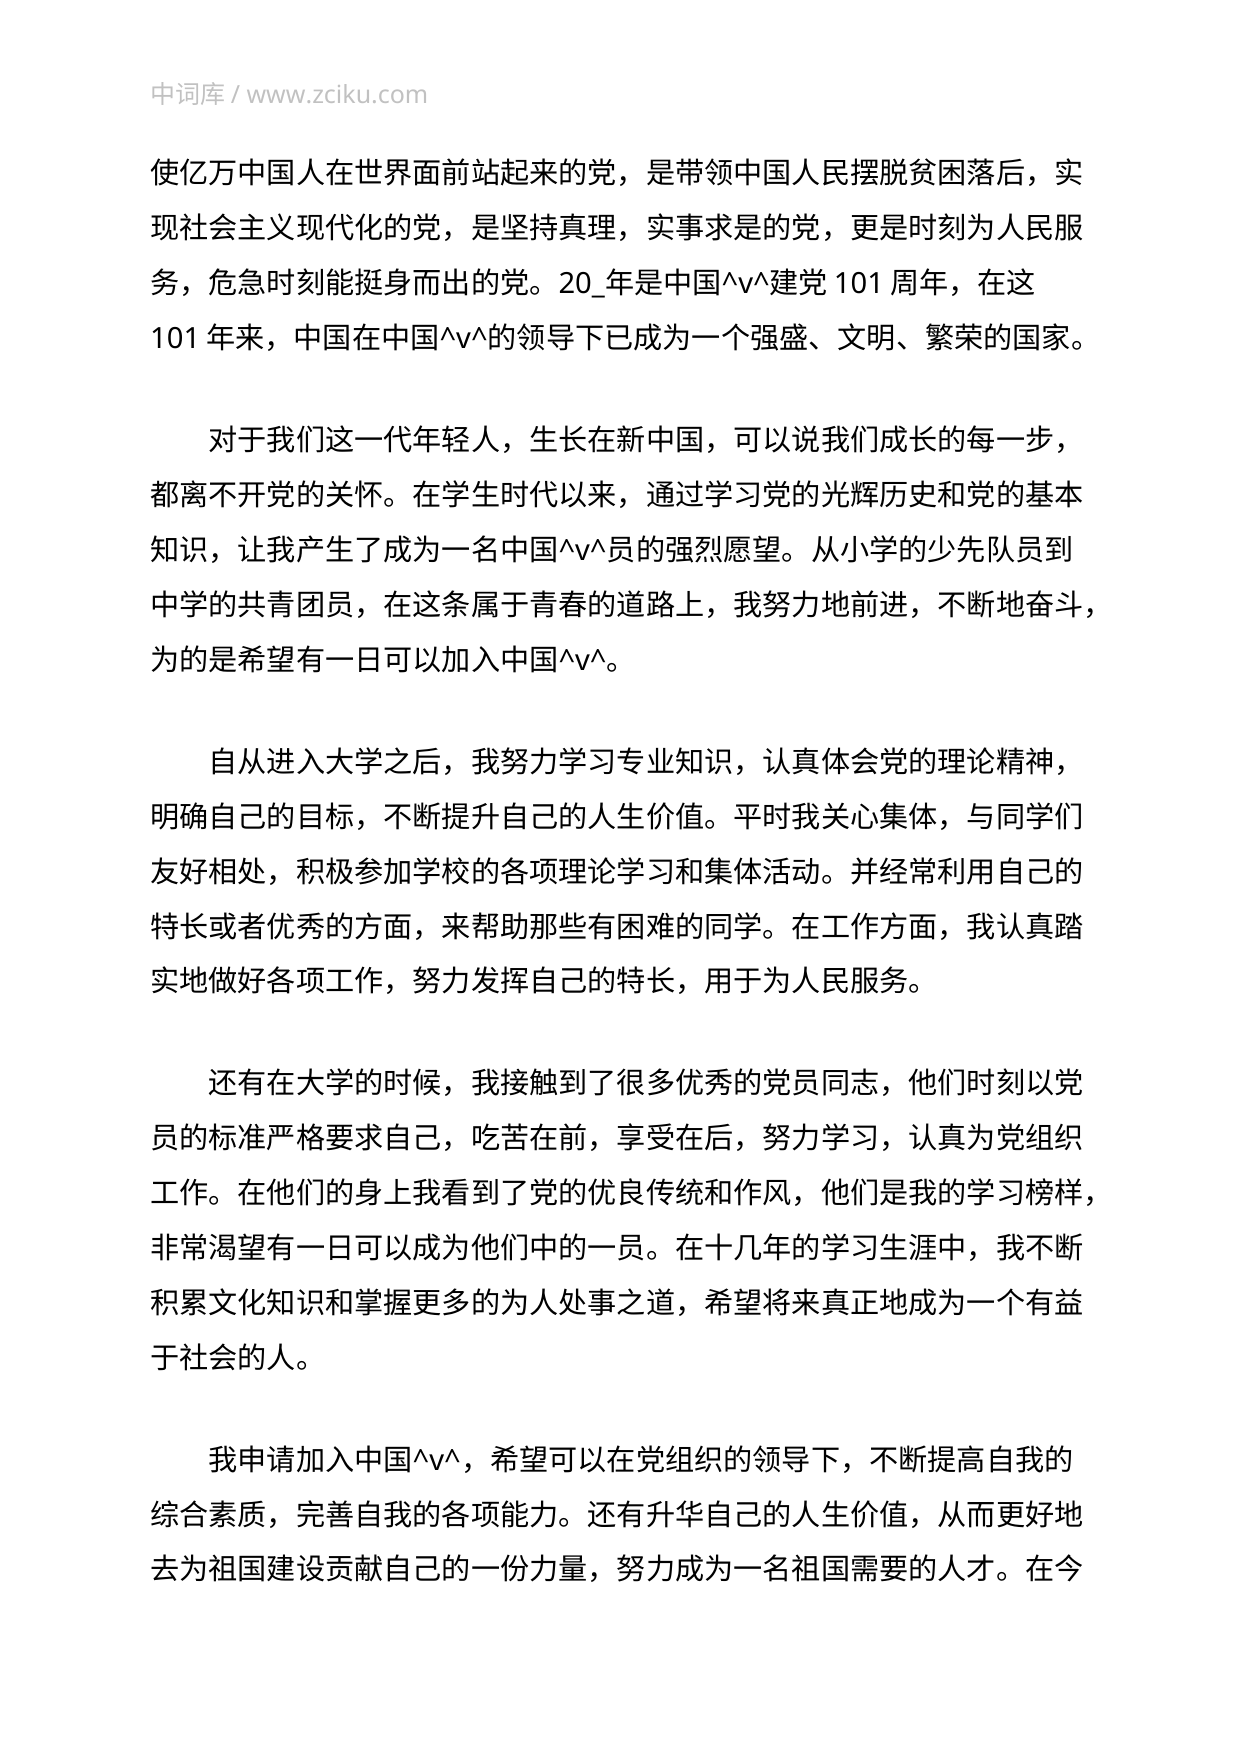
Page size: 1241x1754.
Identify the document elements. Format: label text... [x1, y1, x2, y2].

text 自从进入大学之后，我努力学习专业知识，认真体会党的理论精神，明确自己的目标，不断提升自己的人生价值。平时我关心集体，与同学们友好相处，积极参加学校的各项理论学习和集体活动。并经常利用自己的特长或者优秀的方面，来帮助那些有困难的同学。在工作方面，我认真踏实地做好各项工作，努力发挥自己的特长，用于为人民服务。 [150, 738, 1090, 1000]
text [150, 1436, 1090, 1588]
text 还有在大学的时候，我接触到了很多优秀的党员同志，他们时刻以党员的标准严格要求自己，吃苦在前，享受在后，努力学习，认真为党组织工作。在他们的身上我看到了党的优良传统和作风，他们是我的学习榜样，非常渴望有一日可以成为他们中的一员。在十几年的学习生涯中，我不断积累文化知识和掌握更多的为人处事之道，希望将来真正地成为一个有益于社会的人。 [150, 1060, 1090, 1377]
text 对于我们这一代年轻人，生长在新中国，可以说我们成长的每一步，都离不开党的关怀。在学生时代以来，通过学习党的光辉历史和党的基本知识，让我产生了成为一名中国^v^员的强烈愿望。从小学的少先队员到中学的共青团员，在这条属于青春的道路上，我努力地前进，不断地奋斗，为的是希望有一日可以加入中国^v^。 [150, 417, 1090, 679]
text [150, 150, 1090, 357]
